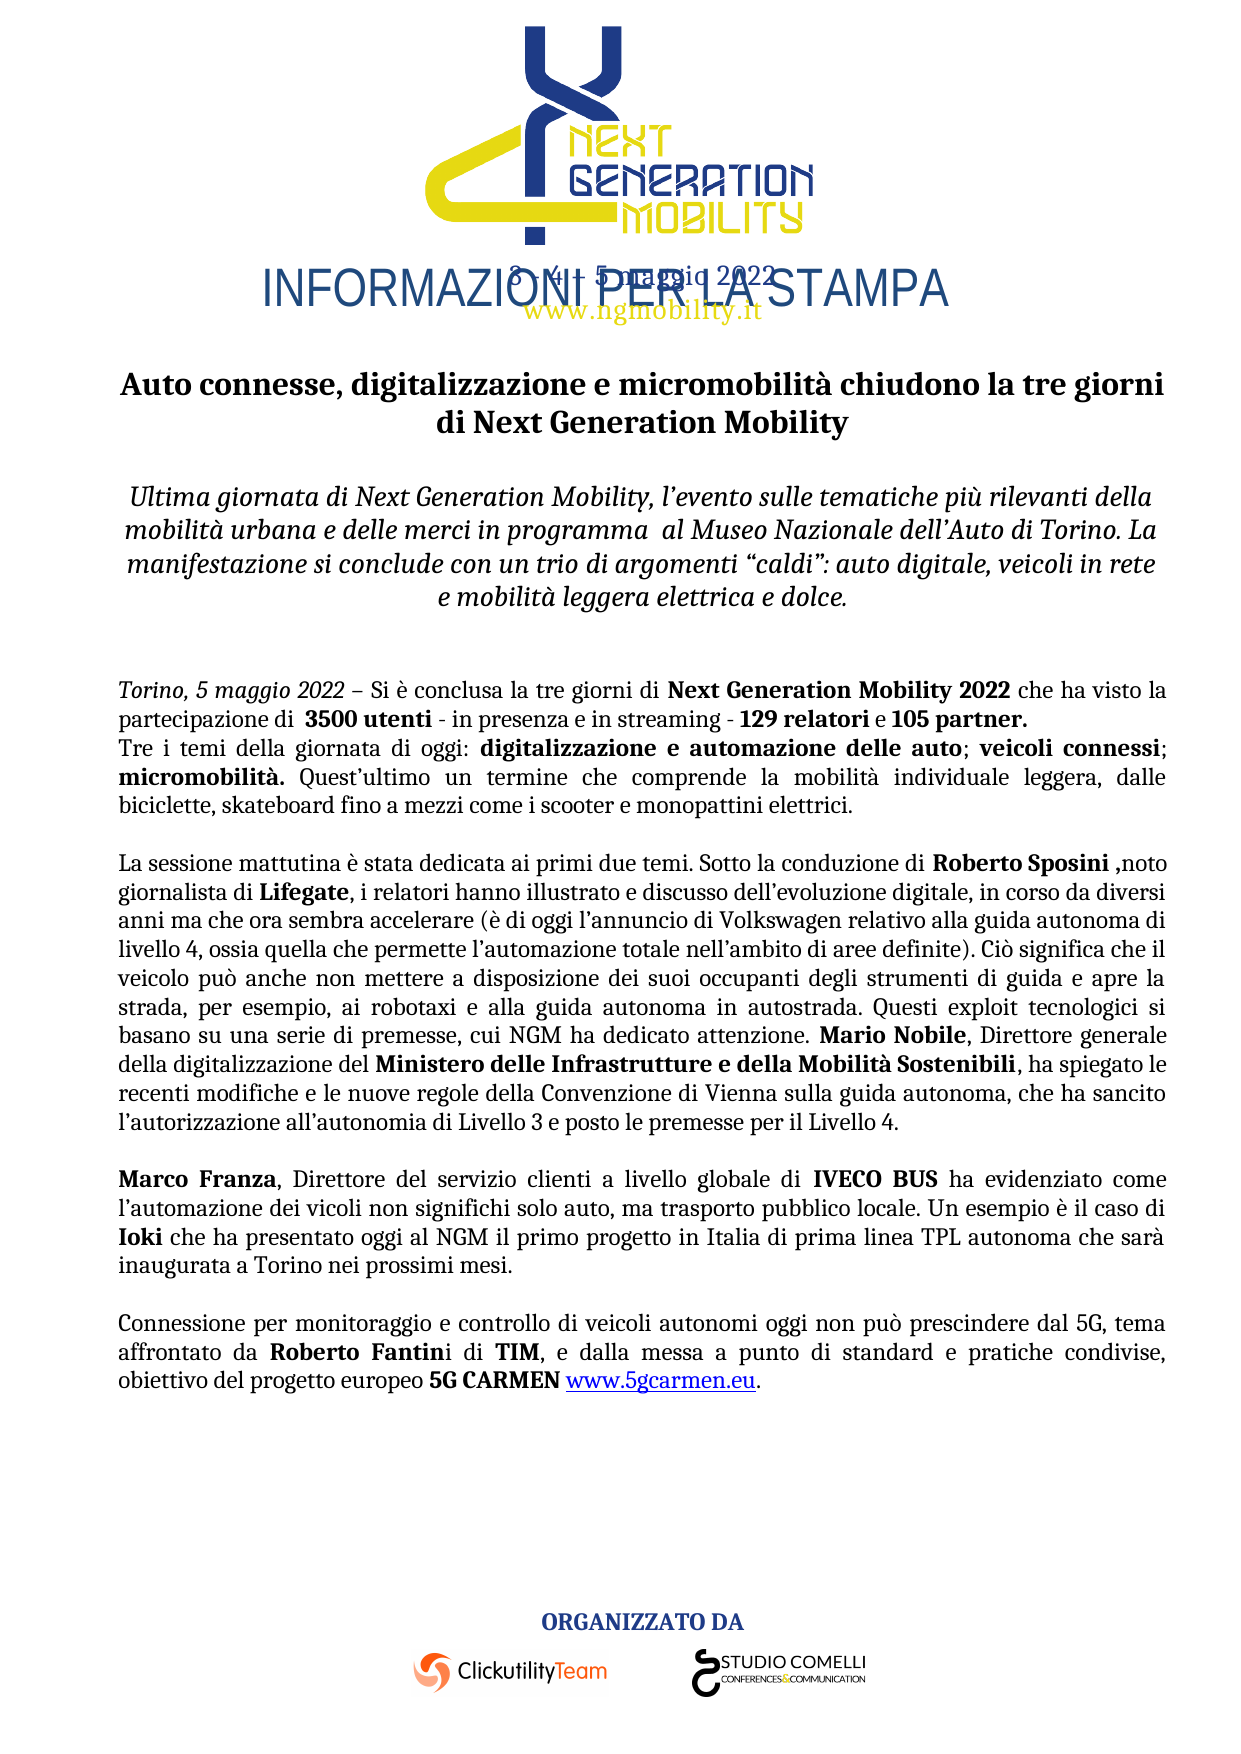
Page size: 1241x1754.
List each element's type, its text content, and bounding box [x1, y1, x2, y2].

text Tre i temi della giornata di oggi: digitalizzazione e automazione delle auto; veicoli connessi; micromobilità. Quest’ultimo un termine che comprende la mobilità individuale leggera, dalle biciclette, skateboard fino a mezzi come i scooter e monopattini elettrici. [118, 734, 1167, 820]
text La sessione mattutina è stata dedicata ai primi due temi. Sotto la conduzione di Roberto Sposini ,noto giornalista di Lifegate, i relatori hanno illustrato e discusso dell’evoluzione digitale, in corso da diversi anni ma che ora sembra accelerare (è di oggi l’annuncio di Volkswagen relativo alla guida autonoma di livello 4, ossia quella che permette l’automazione totale nell’ambito di aree definite). Ciò significa che il veicolo può anche non mettere a disposizione dei suoi occupanti degli strumenti di guida e apre la strada, per esempio, ai robotaxi e alla guida autonoma in autostrada. Questi exploit tecnologici si basano su una serie di premesse, cui NGM ha dedicato attenzione. Mario Nobile, Direttore generale della digitalizzazione del Ministero delle Infrastrutture e della Mobilità Sostenibili, ha spiegato le recenti modifiche e le nuove regole della Convenzione di Vienna sulla guida autonoma, che ha sancito l’autorizzazione all’autonomia di Livello 3 e posto le premesse per il Livello 4. [118, 849, 1167, 1136]
text Ultima giornata di Next Generation Mobility, l’evento sulle tematiche più rilevanti della mobilità urbana e delle merci in programma al Museo Nazionale dell’Auto di Torino. La manifestazione si conclude con un trio di argomenti “caldi”: auto digitale, veicoli in rete e mobilità leggera elettrica e dolce. [118, 480, 1167, 614]
text Connessione per monitoraggio e controllo di veicoli autonomi oggi non può prescindere dal 5G, tema affrontato da Roberto Fantini di TIM, e dalla messa a punto di standard e pratiche condivise, obiettivo del progetto europeo 5G CARMEN www.5gcarmen.eu. [118, 1309, 1167, 1395]
picture [410, 1649, 610, 1697]
picture [425, 26, 813, 245]
text Marco Franza, Direttore del servizio clienti a livello globale di IVECO BUS ha evidenziato come l’automazione dei vicoli non significhi solo auto, ma trasporto pubblico locale. Un esempio è il caso di Ioki che ha presentato oggi al NGM il primo progetto in Italia di prima linea TPL autonoma che sarà inaugurata a Torino nei prossimi mesi. [118, 1165, 1167, 1280]
picture [692, 1649, 875, 1697]
text Torino, 5 maggio 2022 – Si è conclusa la tre giorni di Next Generation Mobility 2022 che ha visto la partecipazione di 3500 utenti - in presenza e in streaming - 129 relatori e 105 partner. [118, 676, 1167, 734]
text Auto connesse, digitalizzazione e micromobilità chiudono la tre giorni di Next Generation Mobility [118, 365, 1167, 442]
